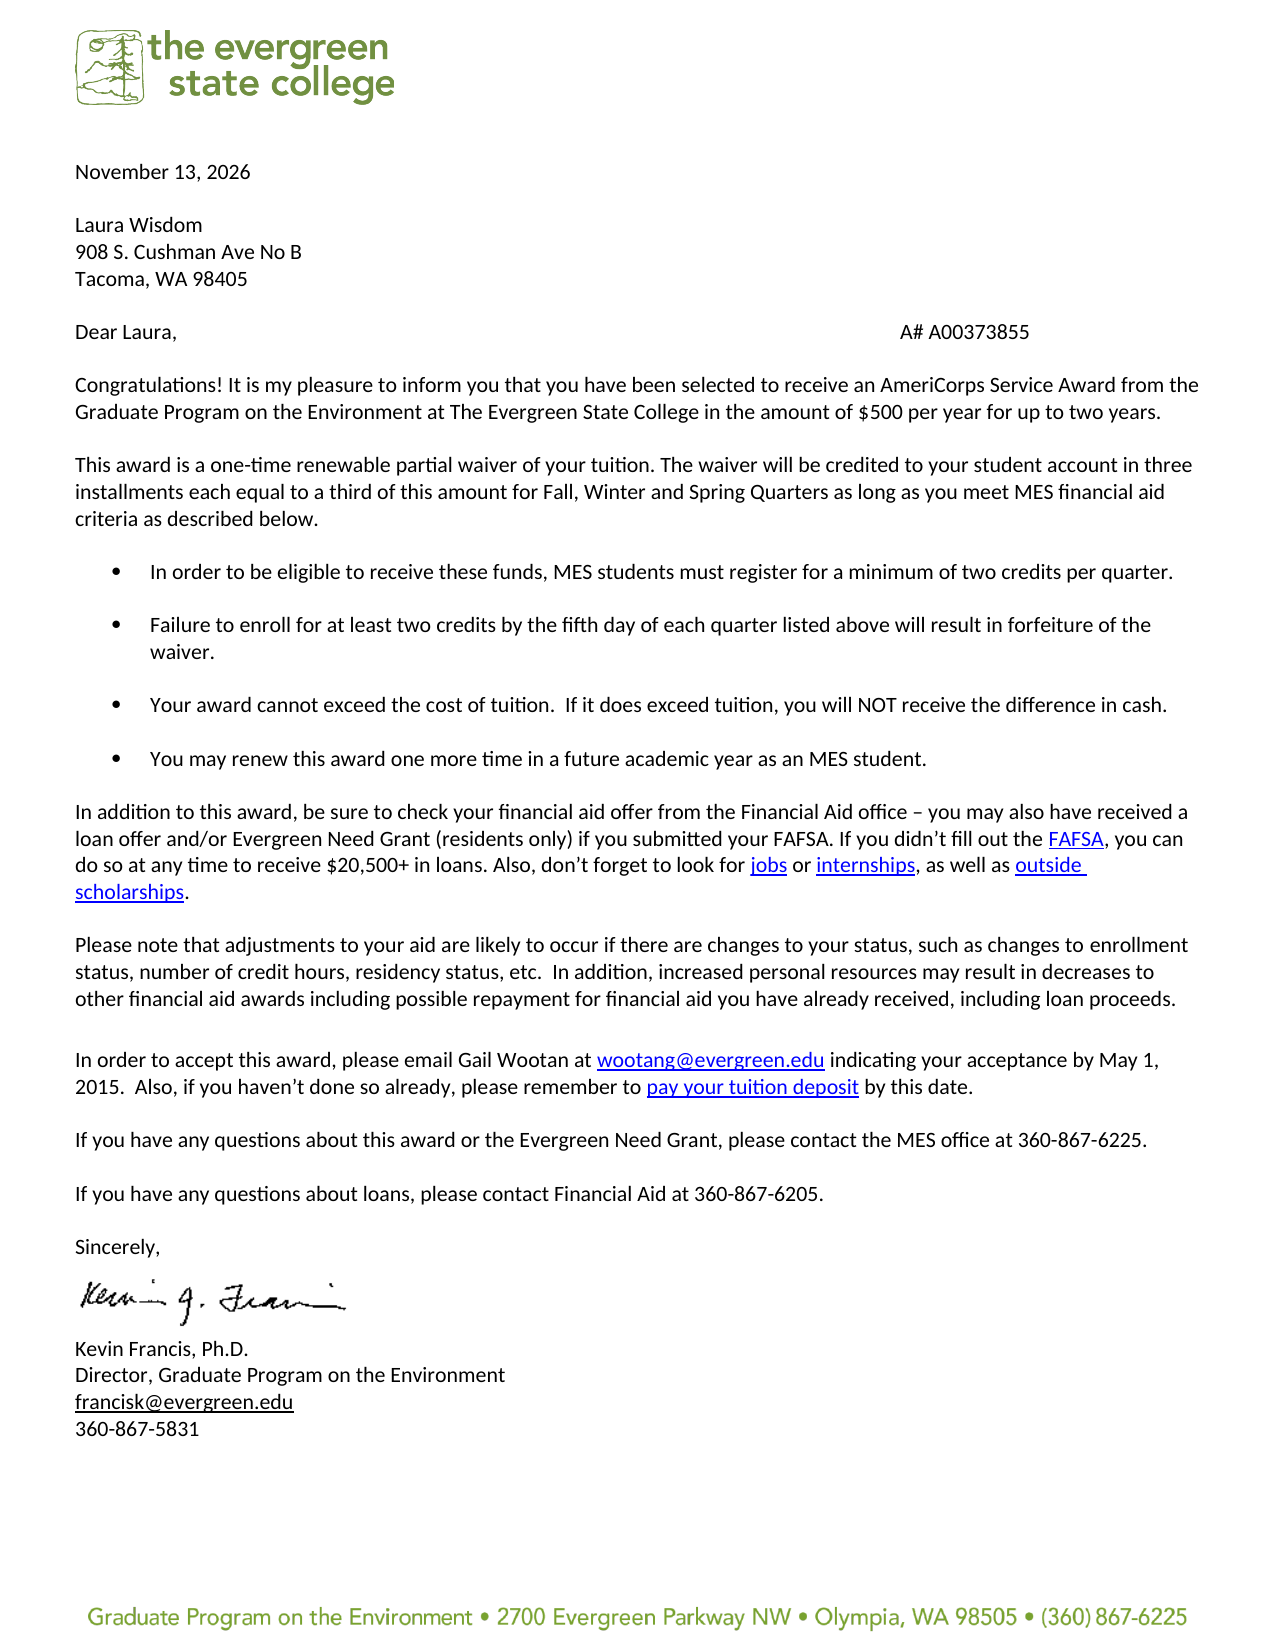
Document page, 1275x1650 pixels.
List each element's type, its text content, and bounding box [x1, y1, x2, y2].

text Sincerely, [75, 1233, 1200, 1260]
text 360-867-5831 [75, 1415, 1200, 1442]
list You may renew this award one more time in a future academic year as an MES student. [112, 745, 1200, 772]
text Laura Wisdom [75, 212, 1200, 238]
picture [75, 30, 394, 105]
text In addition to this award, be sure to check your financial aid offer from the Financial Aid office – you may also have received a loan offer and/or Evergreen Need Grant (residents only) if you submitted your FAFSA. If you didn’t fill out the FAFSA, you can do so at any time to receive $20,500+ in loans. Also, don’t forget to look for jobs or internships, as well as outside scholarships. [75, 798, 1200, 905]
text Director, Graduate Program on the Environment [75, 1362, 1200, 1388]
text Tacoma, WA 98405 [75, 265, 1200, 292]
text francisk@evergreen.edu [75, 1388, 1200, 1415]
list Failure to enroll for at least two credits by the fifth day of each quarter listed above will result in forfeiture of the waiver. [112, 612, 1200, 665]
text 908 S. Cushman Ave No B [75, 238, 1200, 265]
list Your award cannot exceed the cost of tuition. If it does exceed tuition, you will NOT receive the difference in cash. [112, 692, 1200, 718]
text Please note that adjustments to your aid are likely to occur if there are changes to your status, such as changes to enrollment status, number of credit hours, residency status, etc. In addition, increased personal resources may result in decreases to other financial aid awards including possible repayment for financial aid you have already received, including loan proceeds. [75, 932, 1200, 1012]
text In order to accept this award, please email Gail Wootan at wootang@evergreen.edu indicating your acceptance by May 1, 2015. Also, if you haven’t done so already, please remember to pay your tuition deposit by this date. [75, 1047, 1200, 1100]
text Kevin Francis, Ph.D. [75, 1335, 1200, 1362]
text If you have any questions about loans, please contact Financial Aid at 360-867-6205. [75, 1180, 1200, 1207]
text This award is a one-time renewable partial waiver of your tuition. The waiver will be credited to your student account in three installments each equal to a third of this amount for Fall, Winter and Spring Quarters as long as you meet MES financial aid criteria as described below. [75, 452, 1200, 532]
list In order to be eligible to receive these funds, MES students must register for a minimum of two credits per quarter. [112, 558, 1200, 585]
text Dear Laura, A# A00373855 [75, 318, 1200, 345]
text March 20, 2015 [75, 158, 1200, 185]
picture [75, 1598, 1202, 1635]
text If you have any questions about this award or the Evergreen Need Grant, please contact the MES office at 360-867-6225. [75, 1127, 1200, 1153]
text Congratulations! It is my pleasure to inform you that you have been selected to receive an AmeriCorps Service Award from the Graduate Program on the Environment at The Evergreen State College in the amount of $500 per year for up to two years. [75, 372, 1200, 425]
picture [75, 1260, 421, 1336]
